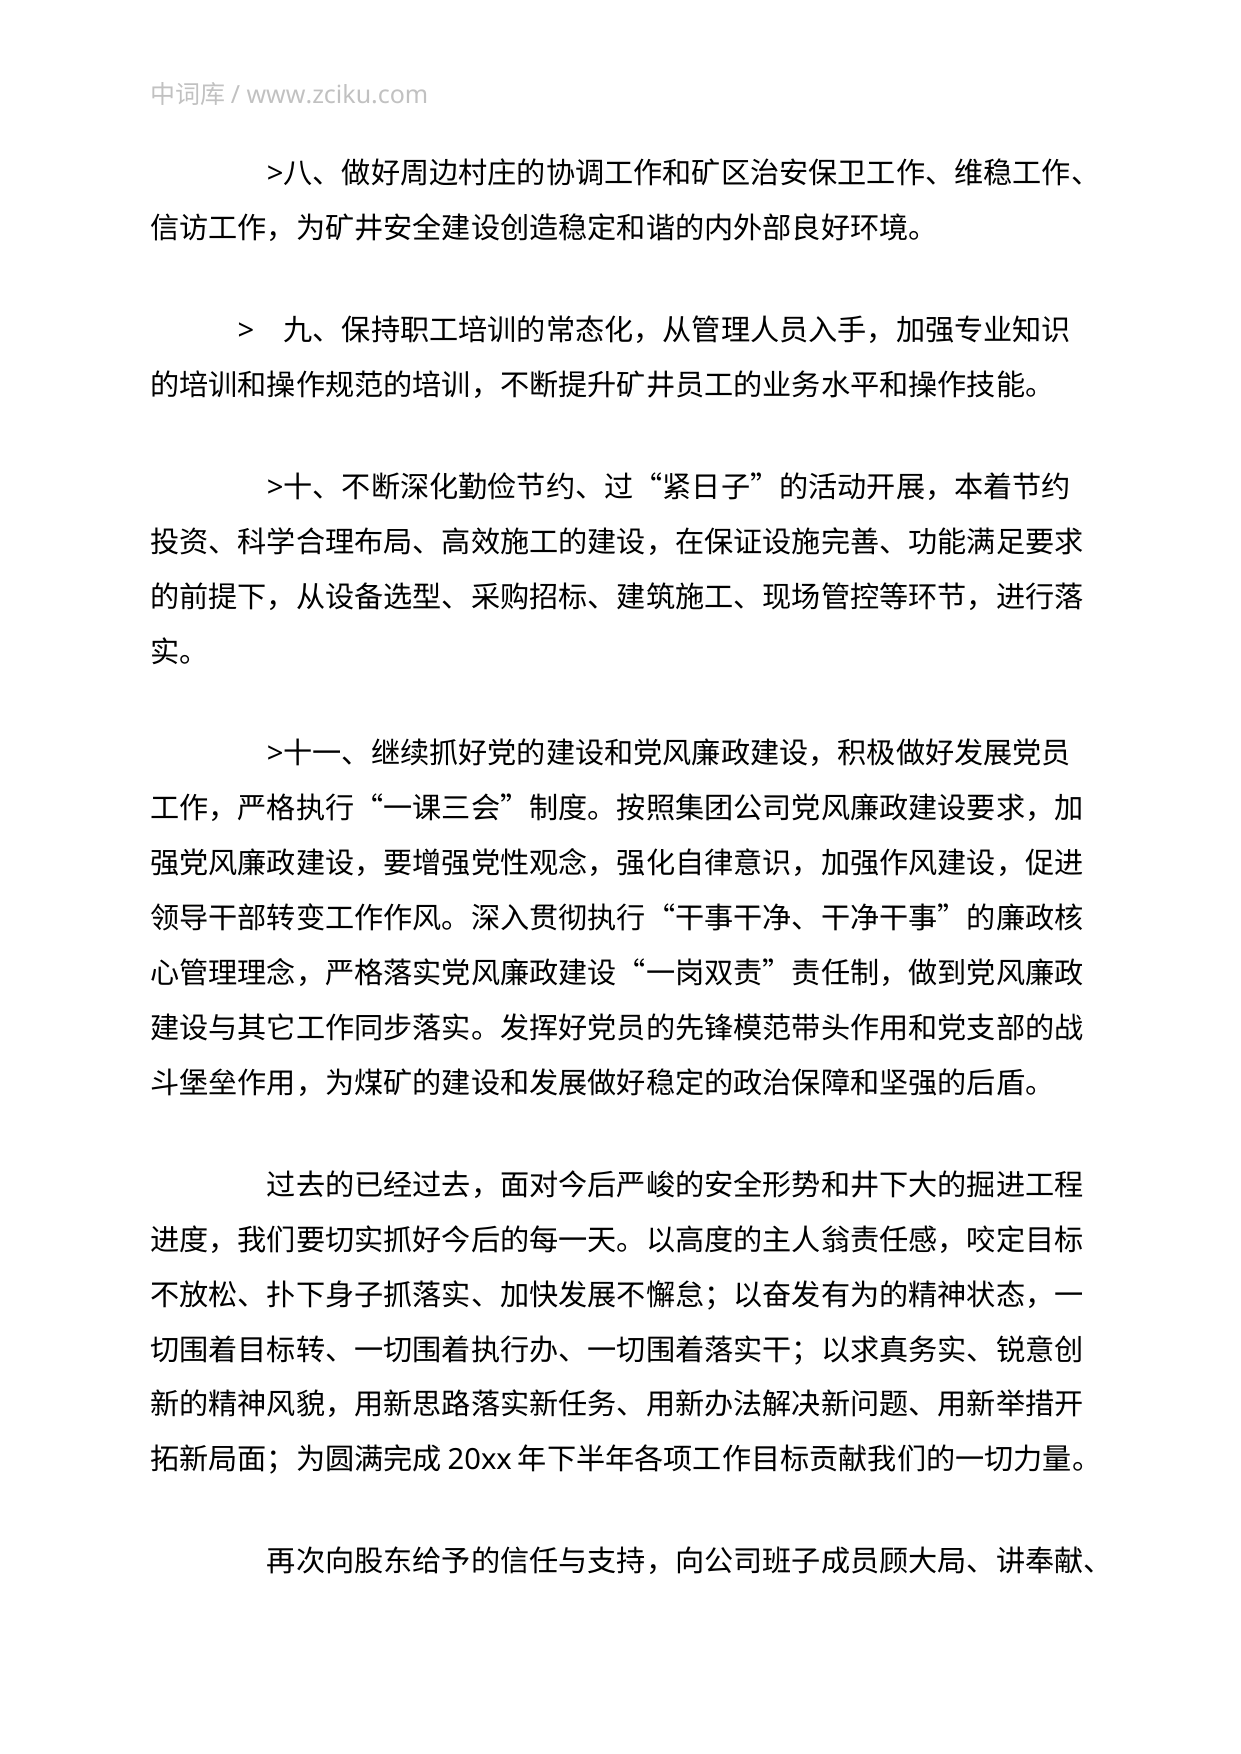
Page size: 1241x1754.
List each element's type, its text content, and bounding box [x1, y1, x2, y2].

text > 九、保持职工培训的常态化，从管理人员入手，加强专业知识的培训和操作规范的培训，不断提升矿井员工的业务水平和操作技能。 [150, 307, 1090, 404]
text >十一、继续抓好党的建设和党风廉政建设，积极做好发展党员工作，严格执行“一课三会”制度。按照集团公司党风廉政建设要求，加强党风廉政建设，要增强党性观念，强化自律意识，加强作风建设，促进领导干部转变工作作风。深入贯彻执行“干事干净、干净干事”的廉政核心管理理念，严格落实党风廉政建设“一岗双责”责任制，做到党风廉政建设与其它工作同步落实。发挥好党员的先锋模范带头作用和党支部的战斗堡垒作用，为煤矿的建设和发展做好稳定的政治保障和坚强的后盾。 [150, 730, 1090, 1102]
text 过去的已经过去，面对今后严峻的安全形势和井下大的掘进工程进度，我们要切实抓好今后的每一天。以高度的主人翁责任感，咬定目标不放松、扑下身子抓落实、加快发展不懈怠；以奋发有为的精神状态，一切围着目标转、一切围着执行办、一切围着落实干；以求真务实、锐意创新的精神风貌，用新思路落实新任务、用新办法解决新问题、用新举措开拓新局面；为圆满完成20xx年下半年各项工作目标贡献我们的一切力量。 [150, 1161, 1090, 1478]
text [150, 1538, 1090, 1580]
text >十、不断深化勤俭节约、过“紧日子”的活动开展，本着节约投资、科学合理布局、高效施工的建设，在保证设施完善、功能满足要求的前提下，从设备选型、采购招标、建筑施工、现场管控等环节，进行落实。 [150, 463, 1090, 671]
text >八、做好周边村庄的协调工作和矿区治安保卫工作、维稳工作、信访工作，为矿井安全建设创造稳定和谐的内外部良好环境。 [150, 150, 1090, 247]
